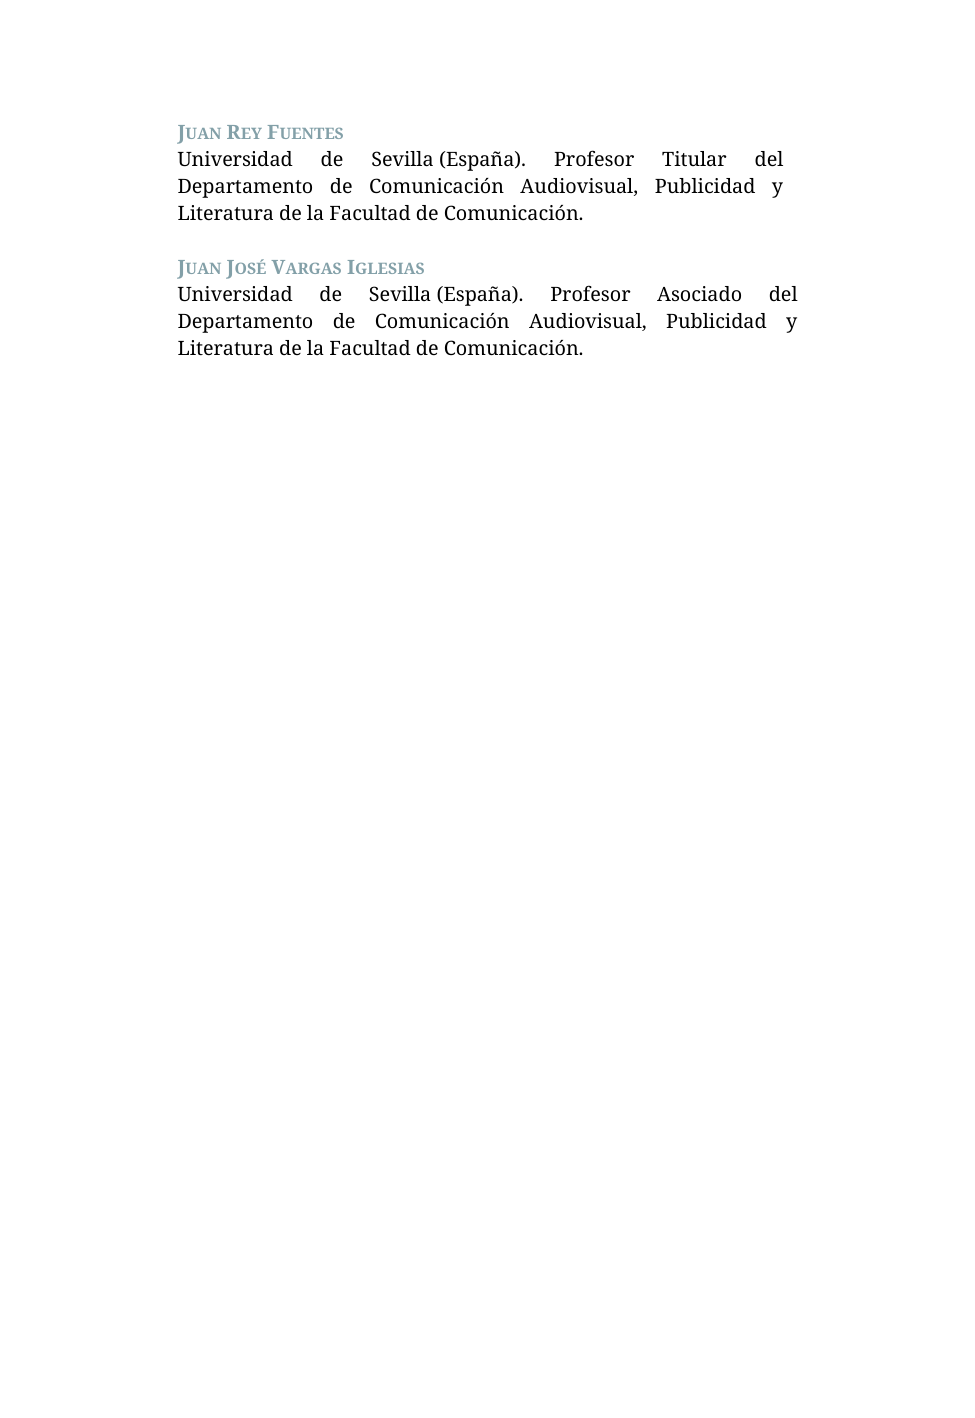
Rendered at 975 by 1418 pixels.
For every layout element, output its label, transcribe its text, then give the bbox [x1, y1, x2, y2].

text Universidad de Sevilla (España). Profesor Asociado del Departamento de Comunicación Audiovisual, Publicidad y Literatura de la Facultad de Comunicación. [177, 280, 798, 361]
text Universidad de Sevilla (España). Profesor Titular del Departamento de Comunicación Audiovisual, Publicidad y Literatura de la Facultad de Comunicación. [177, 145, 783, 226]
text Juan José Vargas Iglesias [177, 253, 798, 280]
text Juan Rey Fuentes [177, 118, 783, 145]
